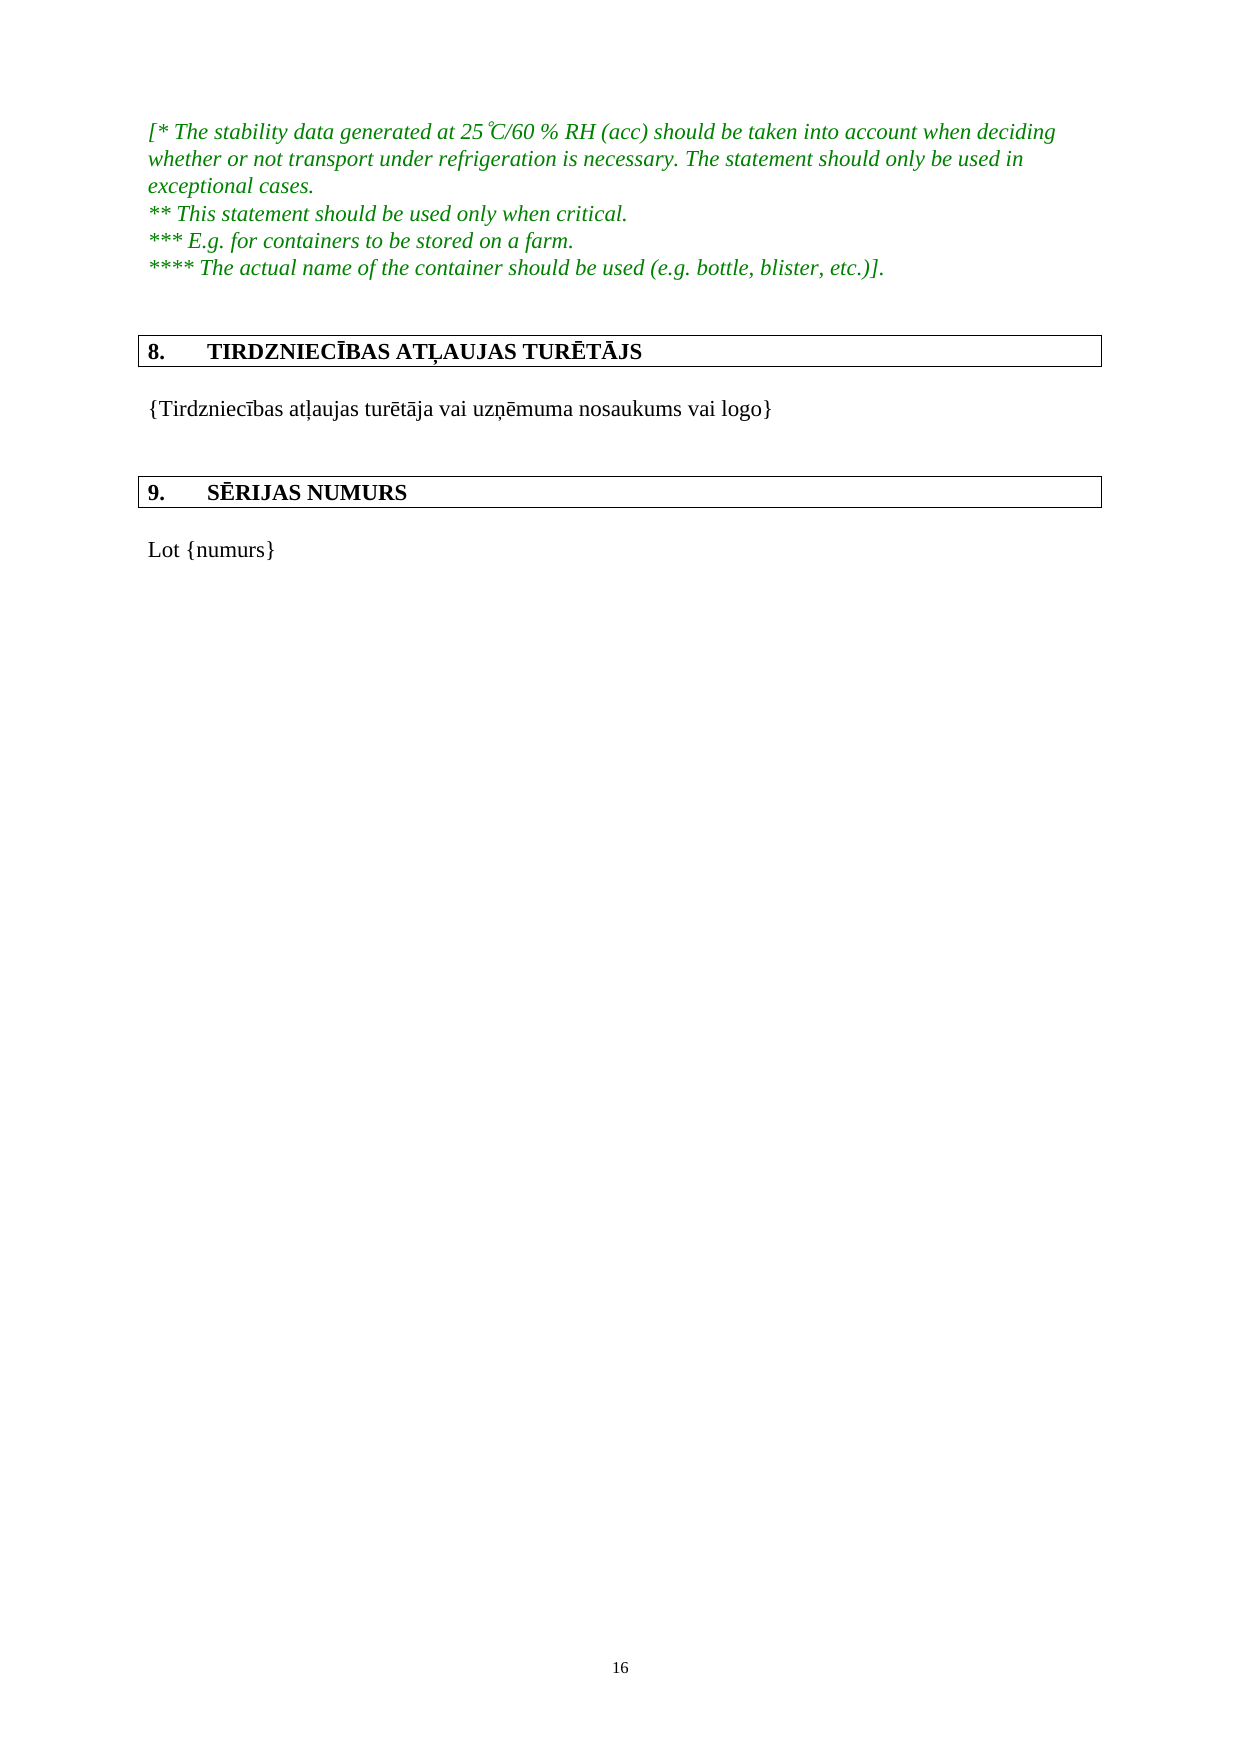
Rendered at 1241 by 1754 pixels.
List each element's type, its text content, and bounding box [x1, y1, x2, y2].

text **** The actual name of the container should be used (e.g. bottle, blister, etc.)]. [148, 253, 1092, 281]
text *** E.g. for containers to be stored on a farm. [148, 226, 1092, 253]
text 8. TIRDZNIECĪBAS ATĻAUJAS TURĒTĀJS [139, 336, 1101, 366]
text ** This statement should be used only when critical. [148, 199, 1092, 226]
text {Tirdzniecības atļaujas turētāja vai uzņēmuma nosaukums vai logo} [148, 394, 1126, 422]
text 9. SĒRIJAS NUMURS [139, 477, 1101, 507]
text [* The stability data generated at 25C/60 % RH (acc) should be taken into account when deciding whether or not transport under refrigeration is necessary. The statement should only be used in exceptional cases. [148, 118, 1092, 199]
text Lot {numurs} [148, 535, 1092, 562]
